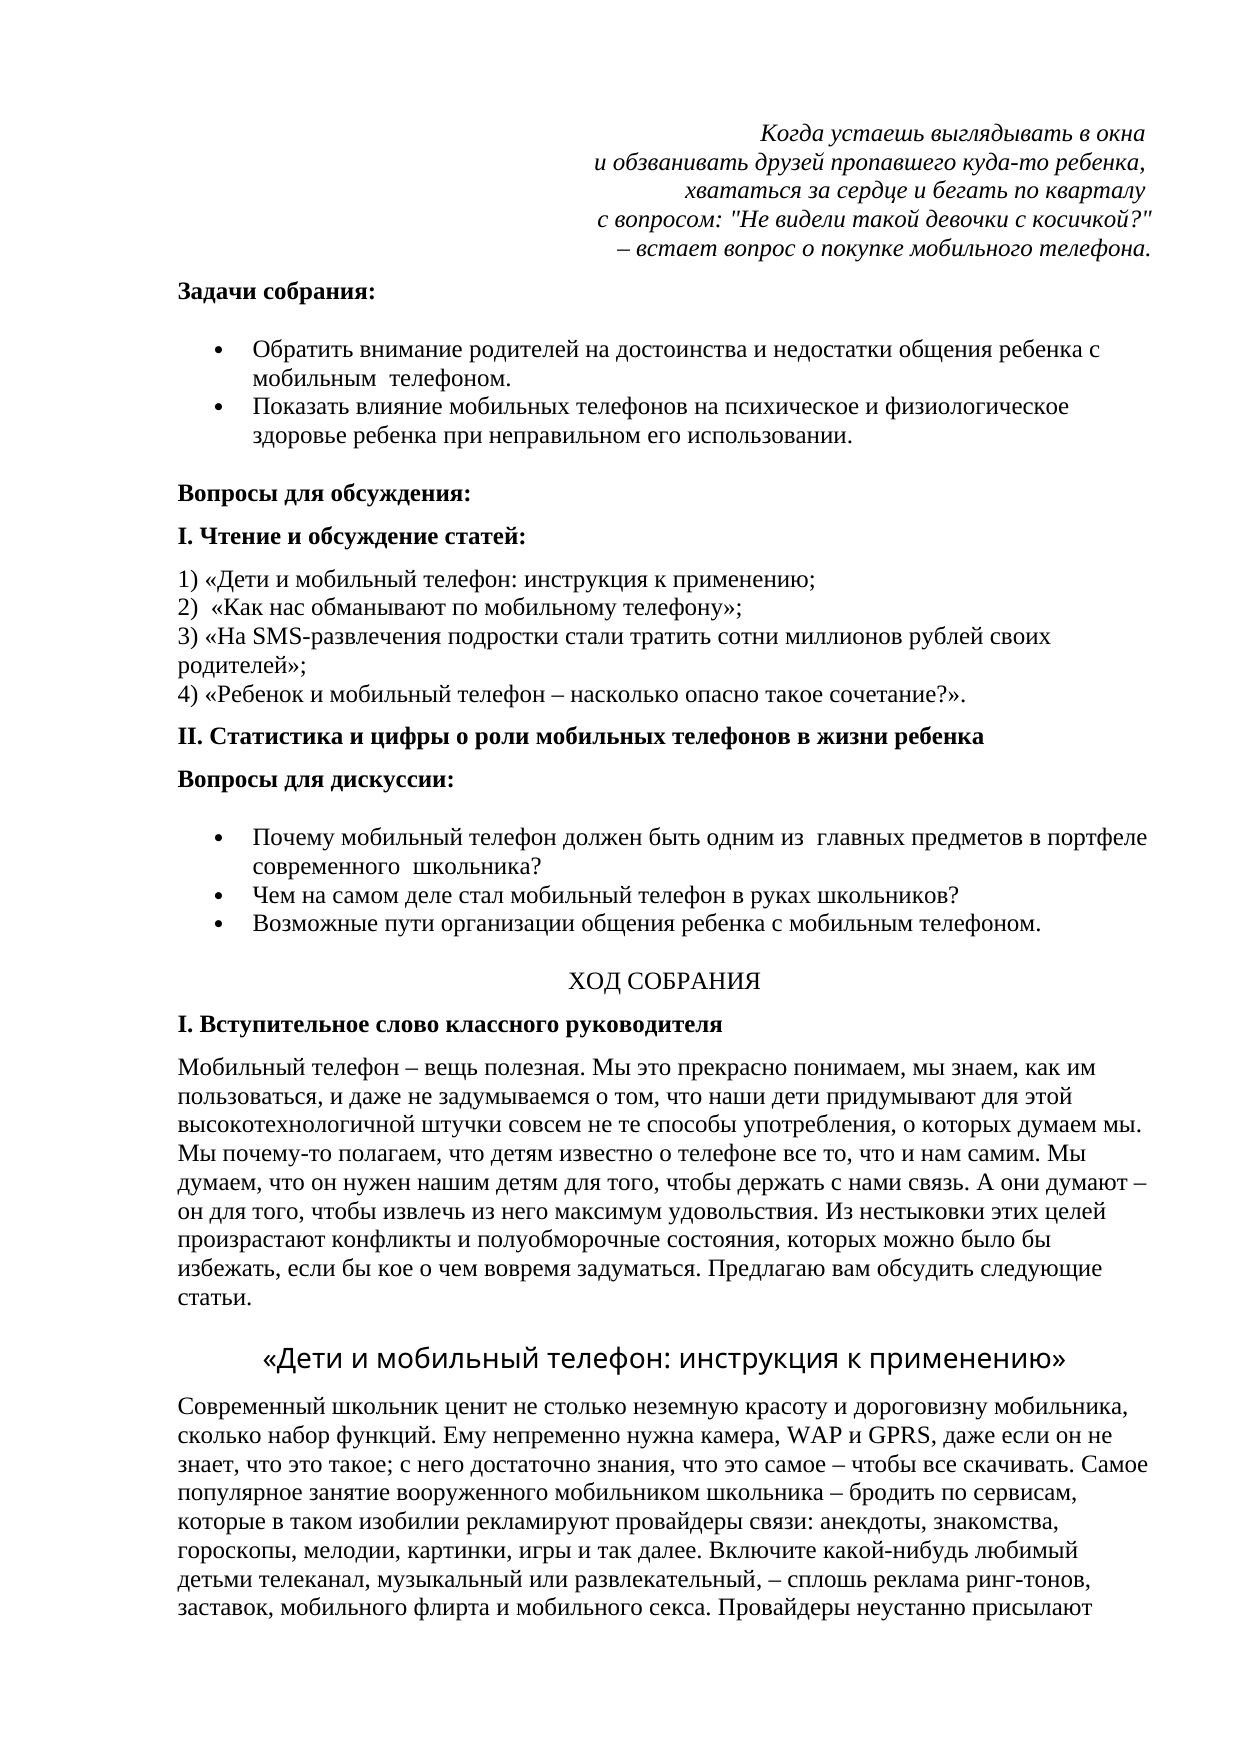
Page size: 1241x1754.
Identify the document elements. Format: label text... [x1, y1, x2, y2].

text Вопросы для обсуждения: [177, 478, 1152, 507]
text «Дети и мобильный телефон: инструкция к применению» [177, 1339, 1152, 1377]
text II. Статистика и цифры о роли мобильных телефонов в жизни ребенка [177, 721, 1152, 750]
text I. Чтение и обсуждение статей: [177, 521, 1152, 549]
list Почему мобильный телефон должен быть одним из главных предметов в портфеле современного школьника? [215, 822, 1152, 880]
list Чем на самом деле стал мобильный телефон в руках школьников? [215, 880, 1152, 908]
list Показать влияние мобильных телефонов на психическое и физиологическое здоровье ребенка при неправильном его использовании. [215, 391, 1152, 449]
text I. Вступительное слово классного руководителя [177, 1009, 1152, 1038]
list Обратить внимание родителей на достоинства и недостатки общения ребенка с мобильным телефоном. [215, 334, 1152, 391]
text Мобильный телефон – вещь полезная. Мы это прекрасно понимаем, мы знаем, как им пользоваться, и даже не задумываемся о том, что наши дети придумывают для этой высокотехнологичной штучки совсем не те способы употребления, о которых думаем мы. Мы почему-то полагаем, что детям известно о телефоне все то, что и нам самим. Мы думаем, что он нужен нашим детям для того, чтобы держать с нами связь. А они думают – он для того, чтобы извлечь из него максимум удовольствия. Из нестыковки этих целей произрастают конфликты и полуобморочные состояния, которых можно было бы избежать, если бы кое о чем вовремя задуматься. Предлагаю вам обсудить следующие статьи. [177, 1052, 1152, 1311]
text Вопросы для дискуссии: [177, 764, 1152, 793]
text ХОД СОБРАНИЯ [177, 966, 1152, 995]
text Когда устаешь выглядывать в окна и обзванивать друзей пропавшего куда-то ребенка, хвататься за сердце и бегать по кварталу с вопросом: "Не видели такой девочки с косичкой?" – встает вопрос о покупке мобильного телефона. [177, 118, 1152, 262]
text Задачи собрания: [177, 276, 1152, 305]
text 1) «Дети и мобильный телефон: инструкция к применению; 2) «Как нас обманывают по мобильному телефону»; 3) «На SMS-развлечения подростки стали тратить сотни миллионов рублей своих родителей»; 4) «Ребенок и мобильный телефон – насколько опасно такое сочетание?». [177, 564, 1152, 707]
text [177, 1391, 1152, 1621]
list Возможные пути организации общения ребенка с мобильным телефоном. [215, 908, 1152, 937]
